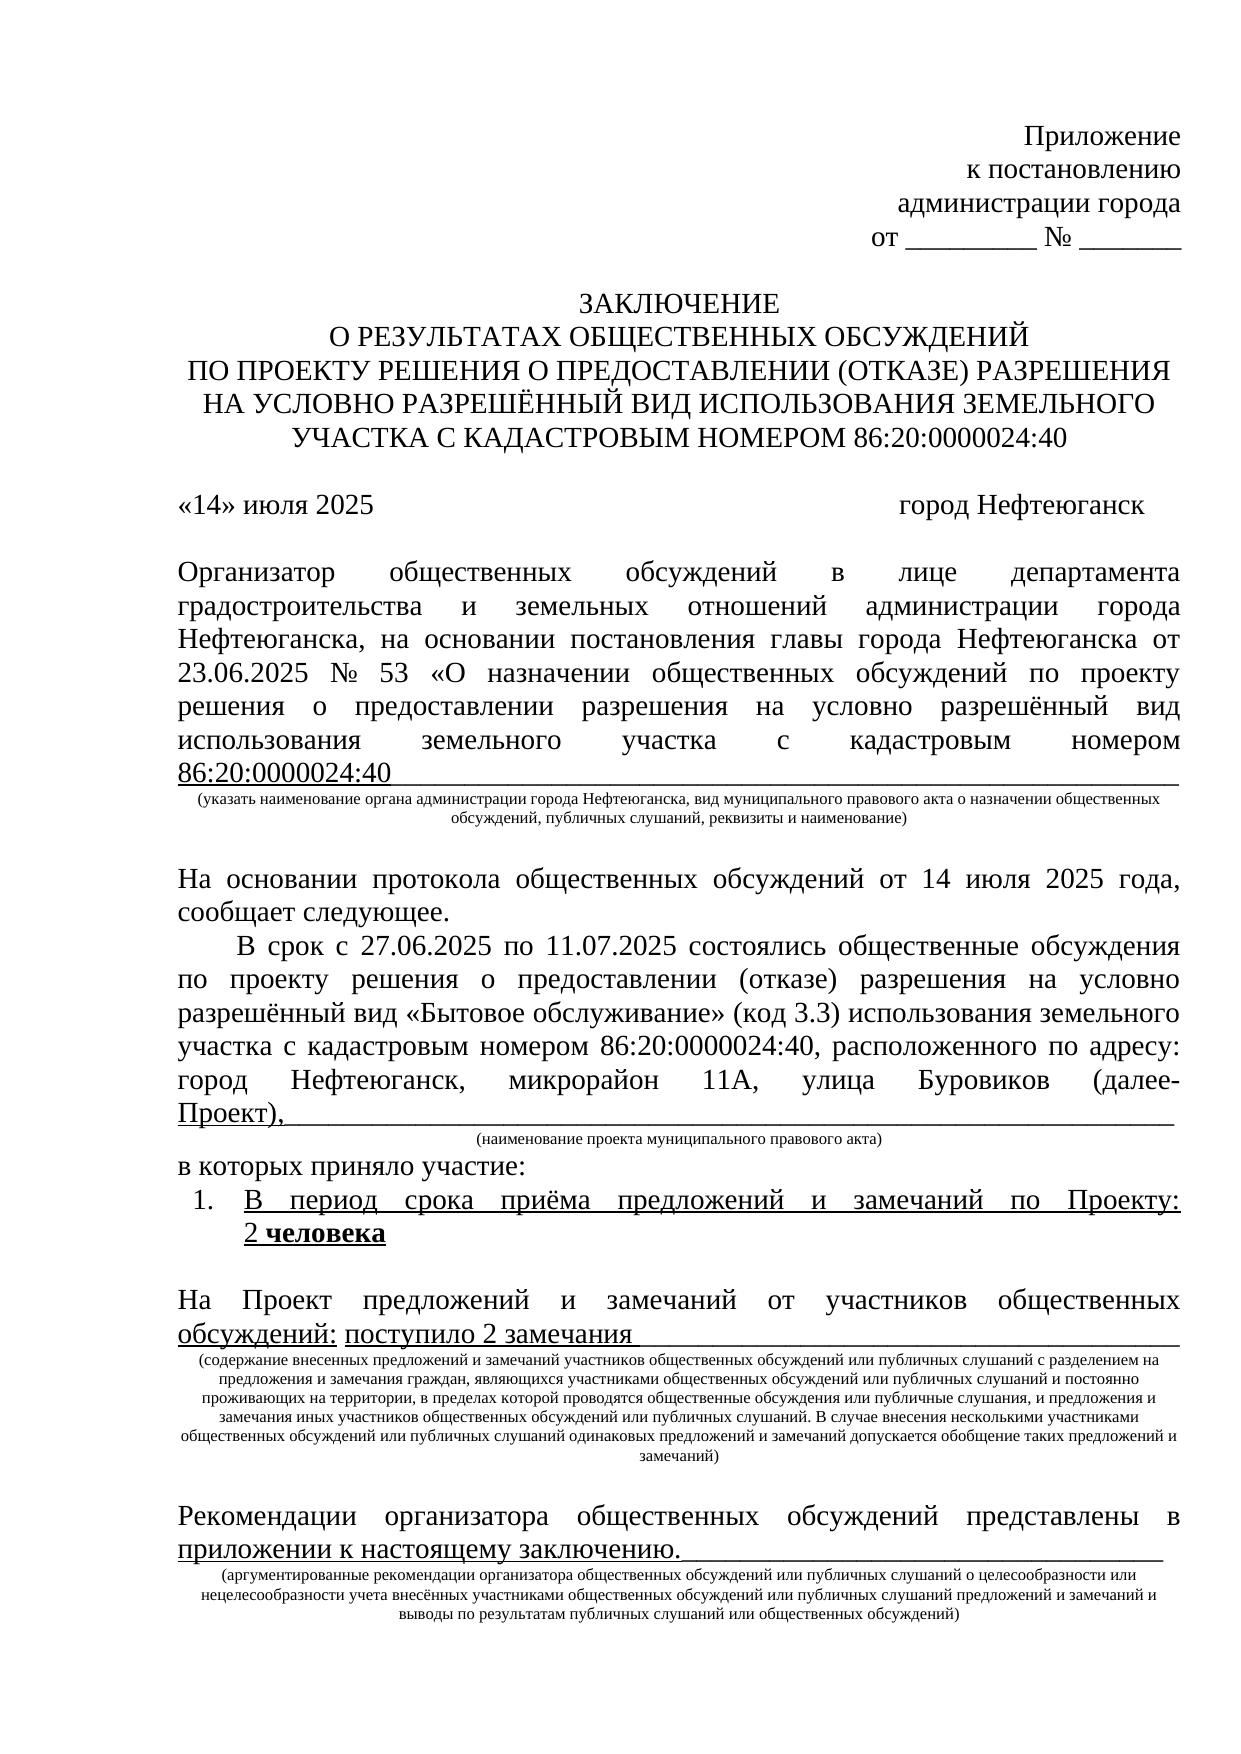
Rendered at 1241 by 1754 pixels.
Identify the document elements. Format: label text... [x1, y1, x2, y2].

text «14» июля 2025 город Нефтеюганск [177, 487, 1181, 521]
text Рекомендации организатора общественных обсуждений представлены в приложении к настоящему заключению._________________________________ [177, 1498, 1181, 1565]
text от _________ № _______ [177, 219, 1181, 252]
text (содержание внесенных предложений и замечаний участников общественных обсуждений или публичных слушаний с разделением на предложения и замечания граждан, являющихся участниками общественных обсуждений или публичных слушаний и постоянно проживающих на территории, в пределах которой проводятся общественные обсуждения или публичные слушания, и предложения и замечания иных участников общественных обсуждений или публичных слушаний. В случае внесения несколькими участниками общественных обсуждений или публичных слушаний одинаковых предложений и замечаний допускается обобщение таких предложений и замечаний) [177, 1349, 1181, 1464]
list В период срока приёма предложений и замечаний по Проекту: 2 человека [192, 1182, 1181, 1249]
text О РЕЗУЛЬТАТАХ ОБЩЕСТВЕННЫХ ОБСУЖДЕНИЙ [177, 319, 1181, 353]
text к постановлению [177, 152, 1181, 185]
text На основании протокола общественных обсуждений от 14 июля 2025 года, сообщает следующее. [177, 861, 1181, 928]
text Организатор общественных обсуждений в лице департамента градостроительства и земельных отношений администрации города Нефтеюганска, на основании постановления главы города Нефтеюганска от 23.06.2025 № 53 «О назначении общественных обсуждений по проекту решения о предоставлении разрешения на условно разрешённый вид использования земельного участка с кадастровым номером 86:20:0000024:40______________________________________________________ [177, 554, 1181, 789]
text ПО ПРОЕКТУ РЕШЕНИЯ О ПРЕДОСТАВЛЕНИИ (ОТКАЗЕ) РАЗРЕШЕНИЯ НА УСЛОВНО РАЗРЕШЁННЫЙ ВИД ИСПОЛЬЗОВАНИЯ ЗЕМЕЛЬНОГО УЧАСТКА С КАДАСТРОВЫМ НОМЕРОМ 86:20:0000024:40 [177, 353, 1181, 453]
text (наименование проекта муниципального правового акта) [177, 1129, 1181, 1148]
text Приложение [177, 118, 1181, 152]
text На Проект предложений и замечаний от участников общественных обсуждений: поступило 2 замечания _____________________________________ [177, 1282, 1181, 1349]
text В срок с 27.06.2025 по 11.07.2025 состоялись общественные обсуждения по проекту решения о предоставлении (отказе) разрешения на условно разрешённый вид «Бытовое обслуживание» (код 3.3) использования земельного участка с кадастровым номером 86:20:0000024:40, расположенного по адресу: город Нефтеюганск, микрорайон 11А, улица Буровиков (далее-Проект),_____________________________________________________________ [177, 928, 1181, 1129]
text в которых приняло участие: [177, 1148, 1181, 1182]
text администрации города [177, 185, 1181, 219]
text (аргументированные рекомендации организатора общественных обсуждений или публичных слушаний о целесообразности или нецелесообразности учета внесённых участниками общественных обсуждений или публичных слушаний предложений и замечаний и выводы по результатам публичных слушаний или общественных обсуждений) [177, 1565, 1181, 1623]
text ЗАКЛЮЧЕНИЕ [177, 286, 1181, 319]
text (указать наименование органа администрации города Нефтеюганска, вид муниципального правового акта о назначении общественных обсуждений, публичных слушаний, реквизиты и наименование) [177, 789, 1181, 827]
